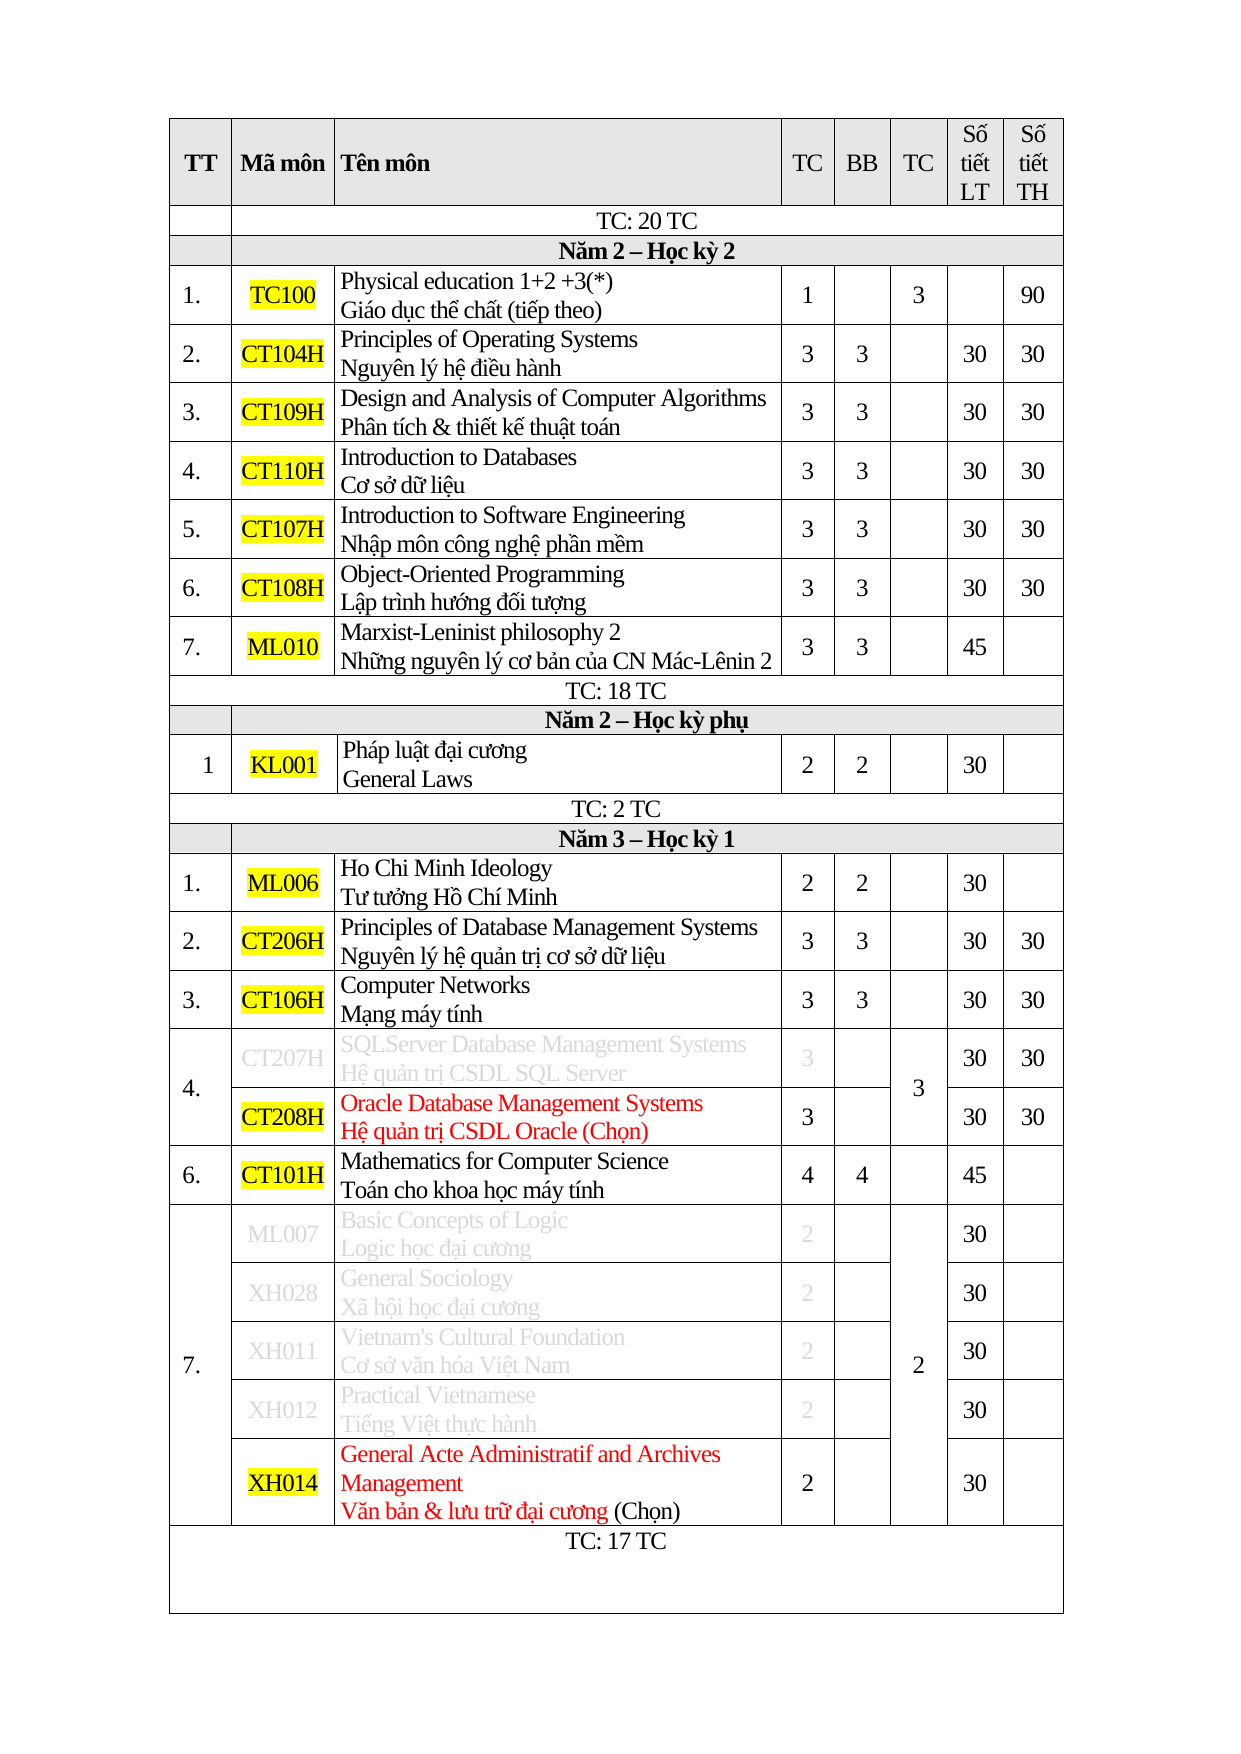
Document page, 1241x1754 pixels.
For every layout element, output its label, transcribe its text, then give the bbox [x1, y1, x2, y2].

table_cell [835, 1205, 890, 1262]
table_cell 30 [948, 500, 1003, 558]
table_cell Năm 2 – Học kỳ phụ [232, 706, 1063, 734]
table_cell 3 [835, 617, 890, 675]
table_cell Introduction to Databases Cơ sở dữ liệu [335, 442, 781, 499]
table_cell [1004, 1146, 1063, 1204]
table_cell 30 [1004, 383, 1063, 441]
table_cell XH011 [232, 1322, 334, 1379]
table_cell SQLServer Database Management Systems Hệ quản trị CSDL SQL Server [335, 1029, 781, 1087]
table_cell [170, 617, 231, 675]
table_cell Object-Oriented Programming Lập trình hướng đối tượng [335, 559, 781, 616]
table_cell ML010 [232, 617, 334, 675]
table_cell CT207H [232, 1029, 334, 1087]
table_cell CT106H [232, 971, 334, 1028]
table_cell 4 [835, 1146, 890, 1204]
table_cell ML006 [232, 854, 334, 911]
table_cell Năm 2 – Học kỳ 2 [232, 236, 1063, 265]
table_cell Oracle Database Management Systems Hệ quản trị CSDL Oracle (Chọn) [335, 1088, 781, 1145]
table_cell CT208H [232, 1088, 334, 1145]
table_cell Design and Analysis of Computer Algorithms Phân tích & thiết kế thuật toán [335, 383, 781, 441]
table_cell CT109H [232, 383, 334, 441]
table_cell 45 [948, 617, 1003, 675]
table_cell 3 [835, 559, 890, 616]
table_cell Marxist-Leninist philosophy 2 Những nguyên lý cơ bản của CN Mác-Lênin 2 [335, 617, 781, 675]
table_cell TC: 2 TC [170, 794, 1063, 823]
table_cell [891, 325, 947, 382]
table_cell 2 [782, 1322, 834, 1379]
table_cell Vietnam's Cultural Foundation Cơ sở văn hóa Việt Nam [335, 1322, 781, 1379]
table_cell [891, 912, 947, 969]
table_cell Ho Chi Minh Ideology Tư tưởng Hồ Chí Minh [335, 854, 781, 911]
table_cell [835, 1322, 890, 1379]
table_cell 3 [782, 971, 834, 1028]
table_header TT [170, 119, 231, 205]
table_cell 30 [948, 559, 1003, 616]
table_cell General Acte Administratif and Archives Management Văn bản & lưu trữ đại cương (Chọn) [335, 1439, 781, 1525]
table_cell TC: 18 TC [170, 676, 1063, 704]
table_cell TC100 [232, 266, 334, 323]
table_cell 3 [835, 383, 890, 441]
table_cell 3 [835, 971, 890, 1028]
table_cell Physical education 1+2 +3(*) Giáo dục thể chất (tiếp theo) [335, 266, 781, 323]
table_cell [170, 383, 231, 441]
table_cell [170, 325, 231, 382]
table_cell 2 [891, 1205, 947, 1525]
table_cell TC: 17 TC [170, 1526, 1063, 1612]
table_cell 30 [948, 325, 1003, 382]
table_cell [170, 706, 231, 734]
table_header Số tiết LT [948, 119, 1003, 205]
table_cell 30 [1004, 1029, 1063, 1087]
table_cell 2 [782, 1205, 834, 1262]
table_cell 30 [948, 383, 1003, 441]
table_cell [1004, 735, 1063, 793]
table_cell 30 [948, 1029, 1003, 1087]
table_cell 1 [782, 266, 834, 323]
table_cell [835, 266, 890, 323]
table_cell Năm 3 – Học kỳ 1 [232, 824, 1063, 852]
table_cell 30 [948, 735, 1003, 793]
table_header Số tiết TH [1004, 119, 1063, 205]
table_cell XH028 [232, 1263, 334, 1321]
table_cell 3 [835, 442, 890, 499]
table_cell [170, 266, 231, 323]
table_cell [170, 1029, 231, 1145]
table_cell 30 [948, 912, 1003, 969]
table_cell CT107H [232, 500, 334, 558]
table_cell [891, 383, 947, 441]
table_cell [170, 912, 231, 969]
table_cell 30 [948, 854, 1003, 911]
table_cell Principles of Database Management Systems Nguyên lý hệ quản trị cơ sở dữ liệu [335, 912, 781, 969]
table_cell [170, 1146, 231, 1204]
table_cell Practical Vietnamese Tiếng Việt thực hành [335, 1380, 781, 1438]
table_cell 30 [948, 1263, 1003, 1321]
table_cell [891, 971, 947, 1028]
table_header BB [835, 119, 890, 205]
table_cell 2 [782, 854, 834, 911]
table_header Mã môn [232, 119, 334, 205]
table_cell [170, 442, 231, 499]
table_cell 2 [782, 1263, 834, 1321]
table_cell 90 [1004, 266, 1063, 323]
table_cell 30 [948, 1380, 1003, 1438]
table_cell 30 [948, 1205, 1003, 1262]
table_cell [891, 559, 947, 616]
table_cell Mathematics for Computer Science Toán cho khoa học máy tính [335, 1146, 781, 1204]
table_cell 3 [835, 325, 890, 382]
table_cell 2 [782, 735, 834, 793]
table_header TC [782, 119, 834, 205]
table_cell 30 [948, 1322, 1003, 1379]
table_cell TC: 20 TC [232, 206, 1063, 235]
table_cell [948, 266, 1003, 323]
table_cell Principles of Operating Systems Nguyên lý hệ điều hành [335, 325, 781, 382]
table_cell [835, 1439, 890, 1525]
table_cell [891, 1146, 947, 1204]
table_cell [891, 617, 947, 675]
table_cell 3 [782, 617, 834, 675]
table_cell 4 [782, 1146, 834, 1204]
table_cell [170, 500, 231, 558]
table_cell 3 [782, 1029, 834, 1087]
table_cell 30 [948, 1439, 1003, 1525]
table_cell 30 [1004, 912, 1063, 969]
table_cell [170, 559, 231, 616]
table_cell [835, 1029, 890, 1087]
table_cell [170, 971, 231, 1028]
table_cell [170, 1205, 231, 1525]
table_cell 3 [782, 325, 834, 382]
table_cell 30 [1004, 559, 1063, 616]
table_cell [170, 854, 231, 911]
table_cell [835, 1088, 890, 1145]
table_cell 3 [782, 442, 834, 499]
table_cell 2 [835, 735, 890, 793]
table_cell 30 [948, 971, 1003, 1028]
table_cell CT101H [232, 1146, 334, 1204]
table_cell [1004, 1380, 1063, 1438]
table_cell 2 [782, 1380, 834, 1438]
table_cell 3 [782, 912, 834, 969]
table_cell ML007 [232, 1205, 334, 1262]
table_cell [170, 824, 231, 852]
table_cell 45 [948, 1146, 1003, 1204]
table_cell [891, 854, 947, 911]
table_cell [891, 442, 947, 499]
table_cell Basic Concepts of Logic Logic học đại cương [335, 1205, 781, 1262]
table_cell 3 [891, 1029, 947, 1145]
table_cell [891, 735, 947, 793]
table_cell CT108H [232, 559, 334, 616]
table_cell [891, 500, 947, 558]
table_cell [1004, 1322, 1063, 1379]
table_cell [170, 236, 231, 265]
table_cell [835, 1263, 890, 1321]
table_cell 30 [1004, 1088, 1063, 1145]
table_cell [170, 206, 231, 235]
table_cell CT206H [232, 912, 334, 969]
table_cell Pháp luật đại cương General Laws [338, 735, 781, 793]
table_cell [1004, 617, 1063, 675]
table_cell [835, 1380, 890, 1438]
table_cell 1 [170, 735, 231, 793]
table_cell 3 [782, 559, 834, 616]
table_cell 3 [782, 1088, 834, 1145]
table_header TC [891, 119, 947, 205]
table_cell 3 [835, 500, 890, 558]
table_cell 30 [1004, 442, 1063, 499]
table_cell XH014 [232, 1439, 334, 1525]
table_header Tên môn [335, 119, 781, 205]
table_cell 2 [835, 854, 890, 911]
table_cell CT110H [232, 442, 334, 499]
table_cell 30 [1004, 971, 1063, 1028]
table_cell 30 [948, 1088, 1003, 1145]
table_cell [1004, 1439, 1063, 1525]
table_cell Introduction to Software Engineering Nhập môn công nghệ phần mềm [335, 500, 781, 558]
table_cell KL001 [232, 735, 337, 793]
table_cell 30 [1004, 500, 1063, 558]
table_cell CT104H [232, 325, 334, 382]
table_cell [1004, 854, 1063, 911]
table_cell 3 [835, 912, 890, 969]
table_cell 3 [891, 266, 947, 323]
table_cell Computer Networks Mạng máy tính [335, 971, 781, 1028]
table_cell 3 [782, 383, 834, 441]
table_cell 2 [782, 1439, 834, 1525]
table_cell General Sociology Xã hội học đại cương [335, 1263, 781, 1321]
table_cell 30 [948, 442, 1003, 499]
table_cell 3 [782, 500, 834, 558]
table_cell [1004, 1205, 1063, 1262]
table_cell [1004, 1263, 1063, 1321]
table_cell 30 [1004, 325, 1063, 382]
table_cell XH012 [232, 1380, 334, 1438]
